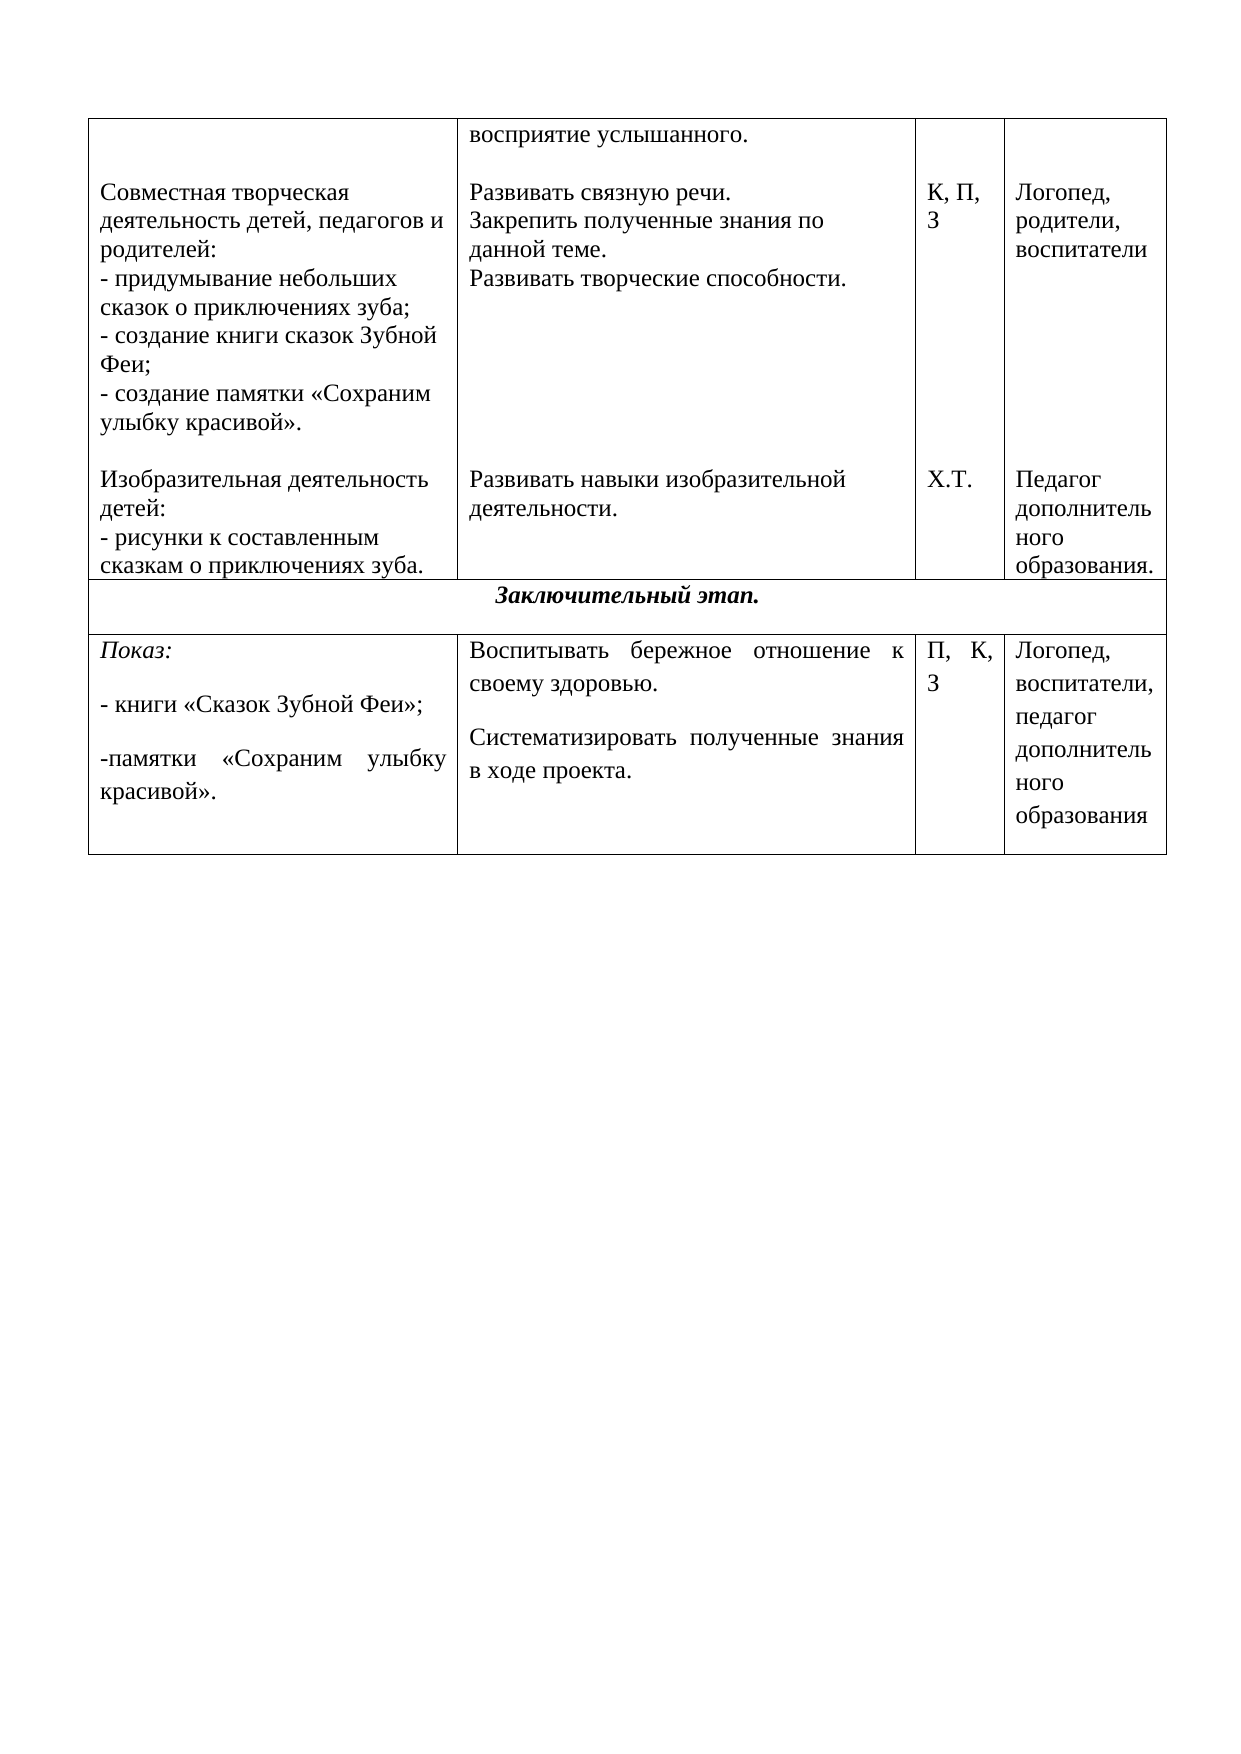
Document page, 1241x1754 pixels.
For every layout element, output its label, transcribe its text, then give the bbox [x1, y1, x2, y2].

table_cell Заключительный этап. [89, 580, 1166, 634]
table_cell Воспитывать бережное отношение к своему здоровью. Систематизировать полученные знания в ходе проекта. [458, 635, 915, 854]
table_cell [89, 119, 457, 579]
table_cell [916, 119, 1004, 579]
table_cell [1005, 119, 1166, 579]
table_cell П, К, З [916, 635, 1004, 854]
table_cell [458, 119, 915, 579]
table_cell Логопед, воспитатели, педагог дополнительного образования [1005, 635, 1166, 854]
table_cell Показ: - книги «Сказок Зубной Феи»; -памятки «Сохраним улыбку красивой». [89, 635, 457, 854]
